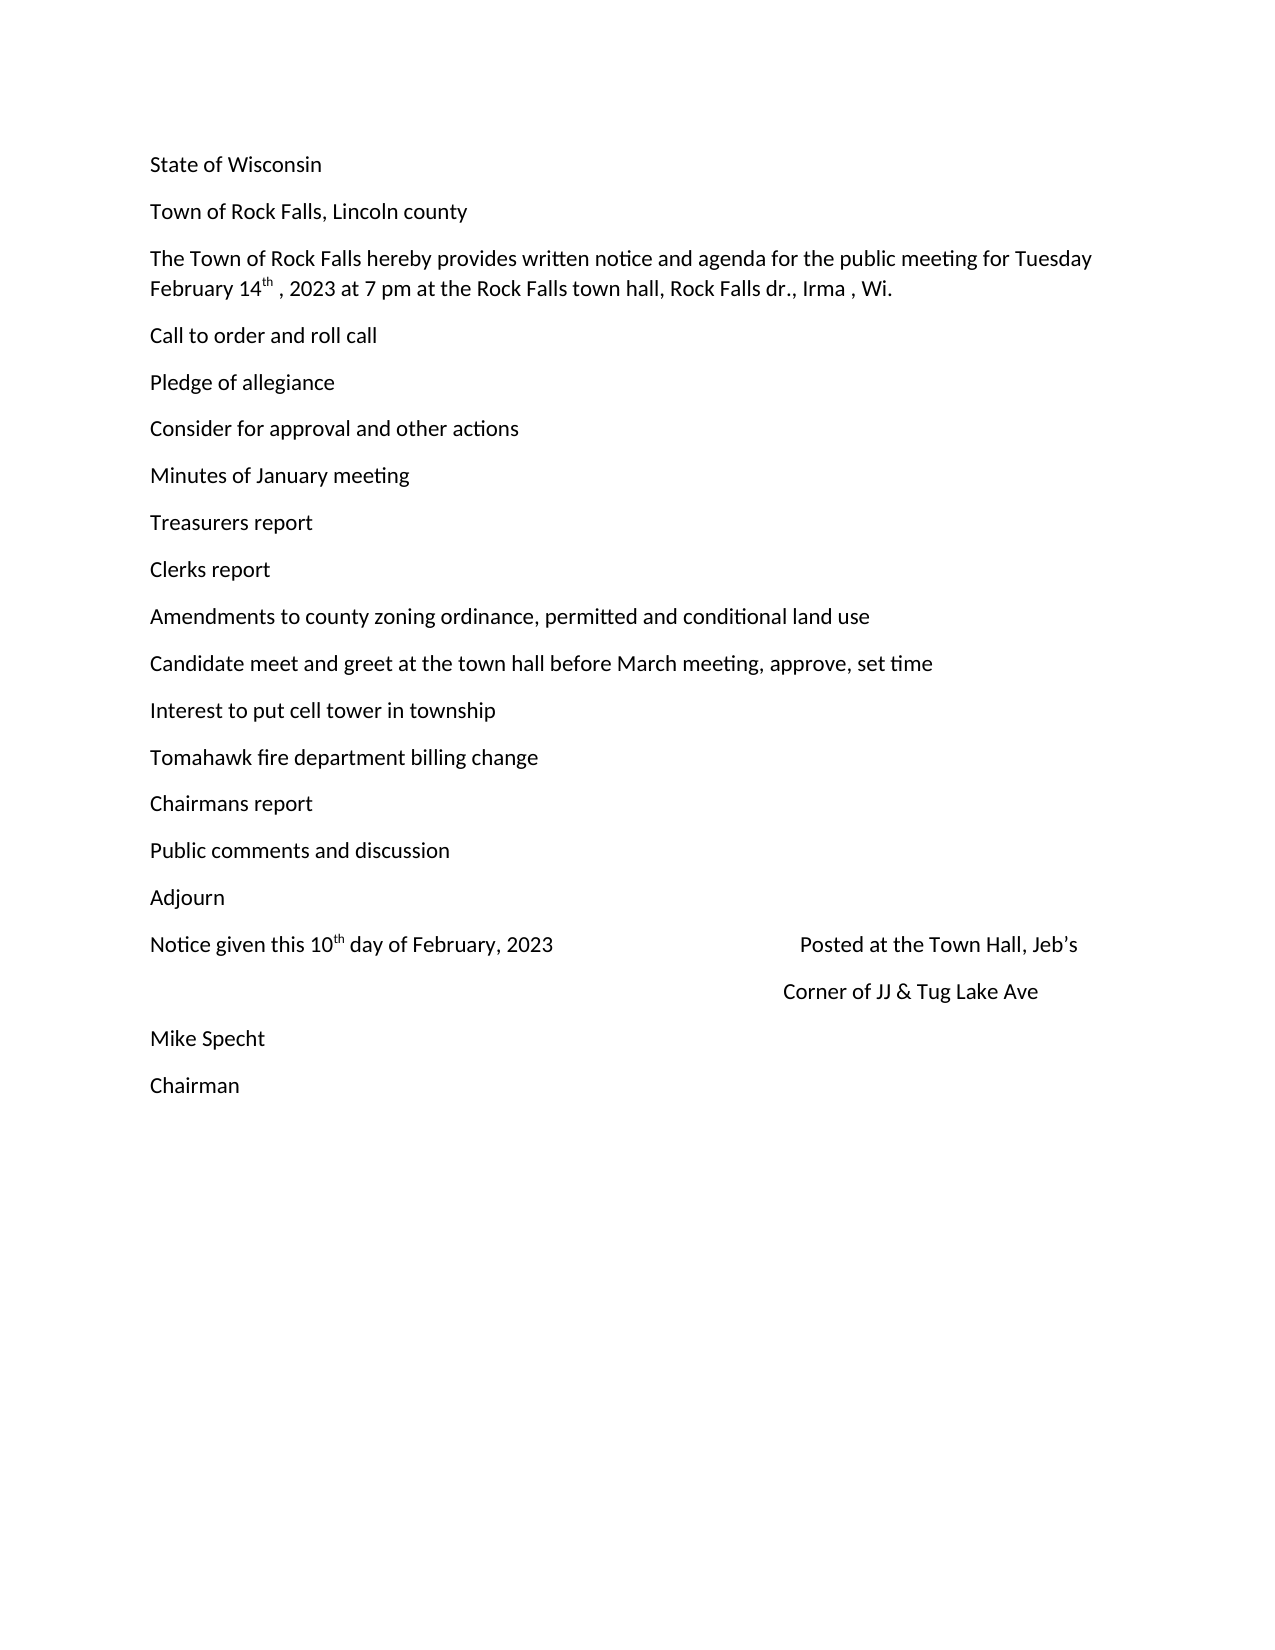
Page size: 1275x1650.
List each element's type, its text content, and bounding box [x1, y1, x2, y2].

text Minutes of January meeting [150, 461, 1125, 489]
text Chairmans report [150, 789, 1125, 818]
text Public comments and discussion [150, 836, 1125, 864]
text Pledge of allegiance [150, 368, 1125, 396]
text Consider for approval and other actions [150, 414, 1125, 443]
text Amendments to county zoning ordinance, permitted and conditional land use [150, 602, 1125, 630]
text Adjourn [150, 883, 1125, 911]
text Interest to put cell tower in township [150, 696, 1125, 724]
text The Town of Rock Falls hereby provides written notice and agenda for the public meeting for Tuesday February 14th , 2023 at 7 pm at the Rock Falls town hall, Rock Falls dr., Irma , Wi. [150, 244, 1125, 302]
text Clerks report [150, 555, 1125, 583]
text Treasurers report [150, 508, 1125, 536]
text Call to order and roll call [150, 321, 1125, 349]
text Chairman [150, 1071, 1125, 1099]
text Tomahawk fire department billing change [150, 743, 1125, 771]
text Town of Rock Falls, Lincoln county [150, 197, 1125, 225]
text State of Wisconsin [150, 150, 1125, 178]
text Candidate meet and greet at the town hall before March meeting, approve, set time [150, 649, 1125, 677]
text Mike Specht [150, 1024, 1125, 1052]
text Notice given this 10th day of February, 2023 Posted at the Town Hall, Jeb’s [150, 930, 1125, 958]
text Corner of JJ & Tug Lake Ave [150, 977, 1125, 1005]
